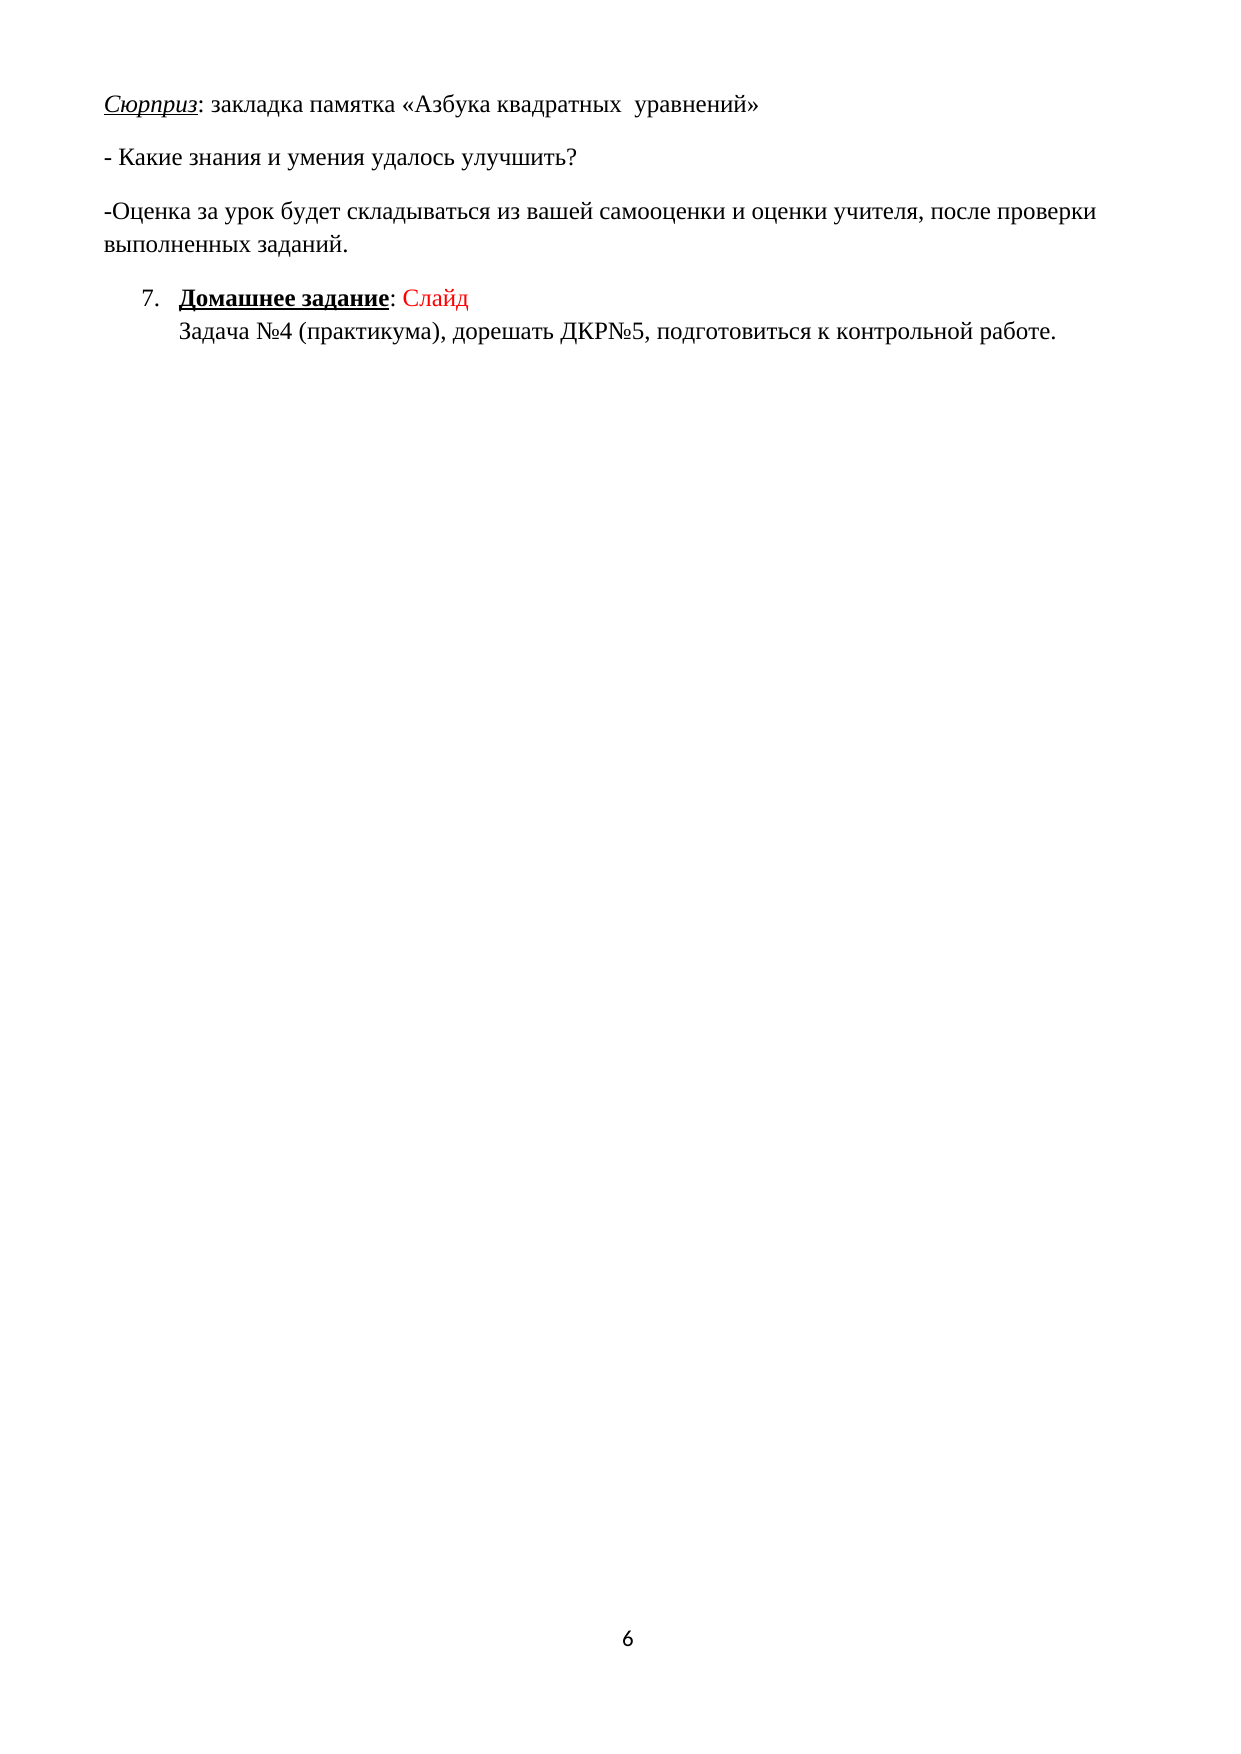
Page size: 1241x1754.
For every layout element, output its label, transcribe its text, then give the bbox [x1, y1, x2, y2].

text Сюрприз: закладка памятка «Азбука квадратных уравнений» [103, 89, 1152, 117]
list Домашнее задание: Слайд [141, 283, 1152, 312]
text -Оценка за урок будет складываться из вашей самооценки и оценки учителя, после проверки выполненных заданий. [103, 196, 1152, 258]
text - Какие знания и умения удалось улучшить? [103, 142, 1152, 171]
list Задача №4 (практикума), дорешать ДКР№5, подготовиться к контрольной работе. [178, 316, 1152, 345]
